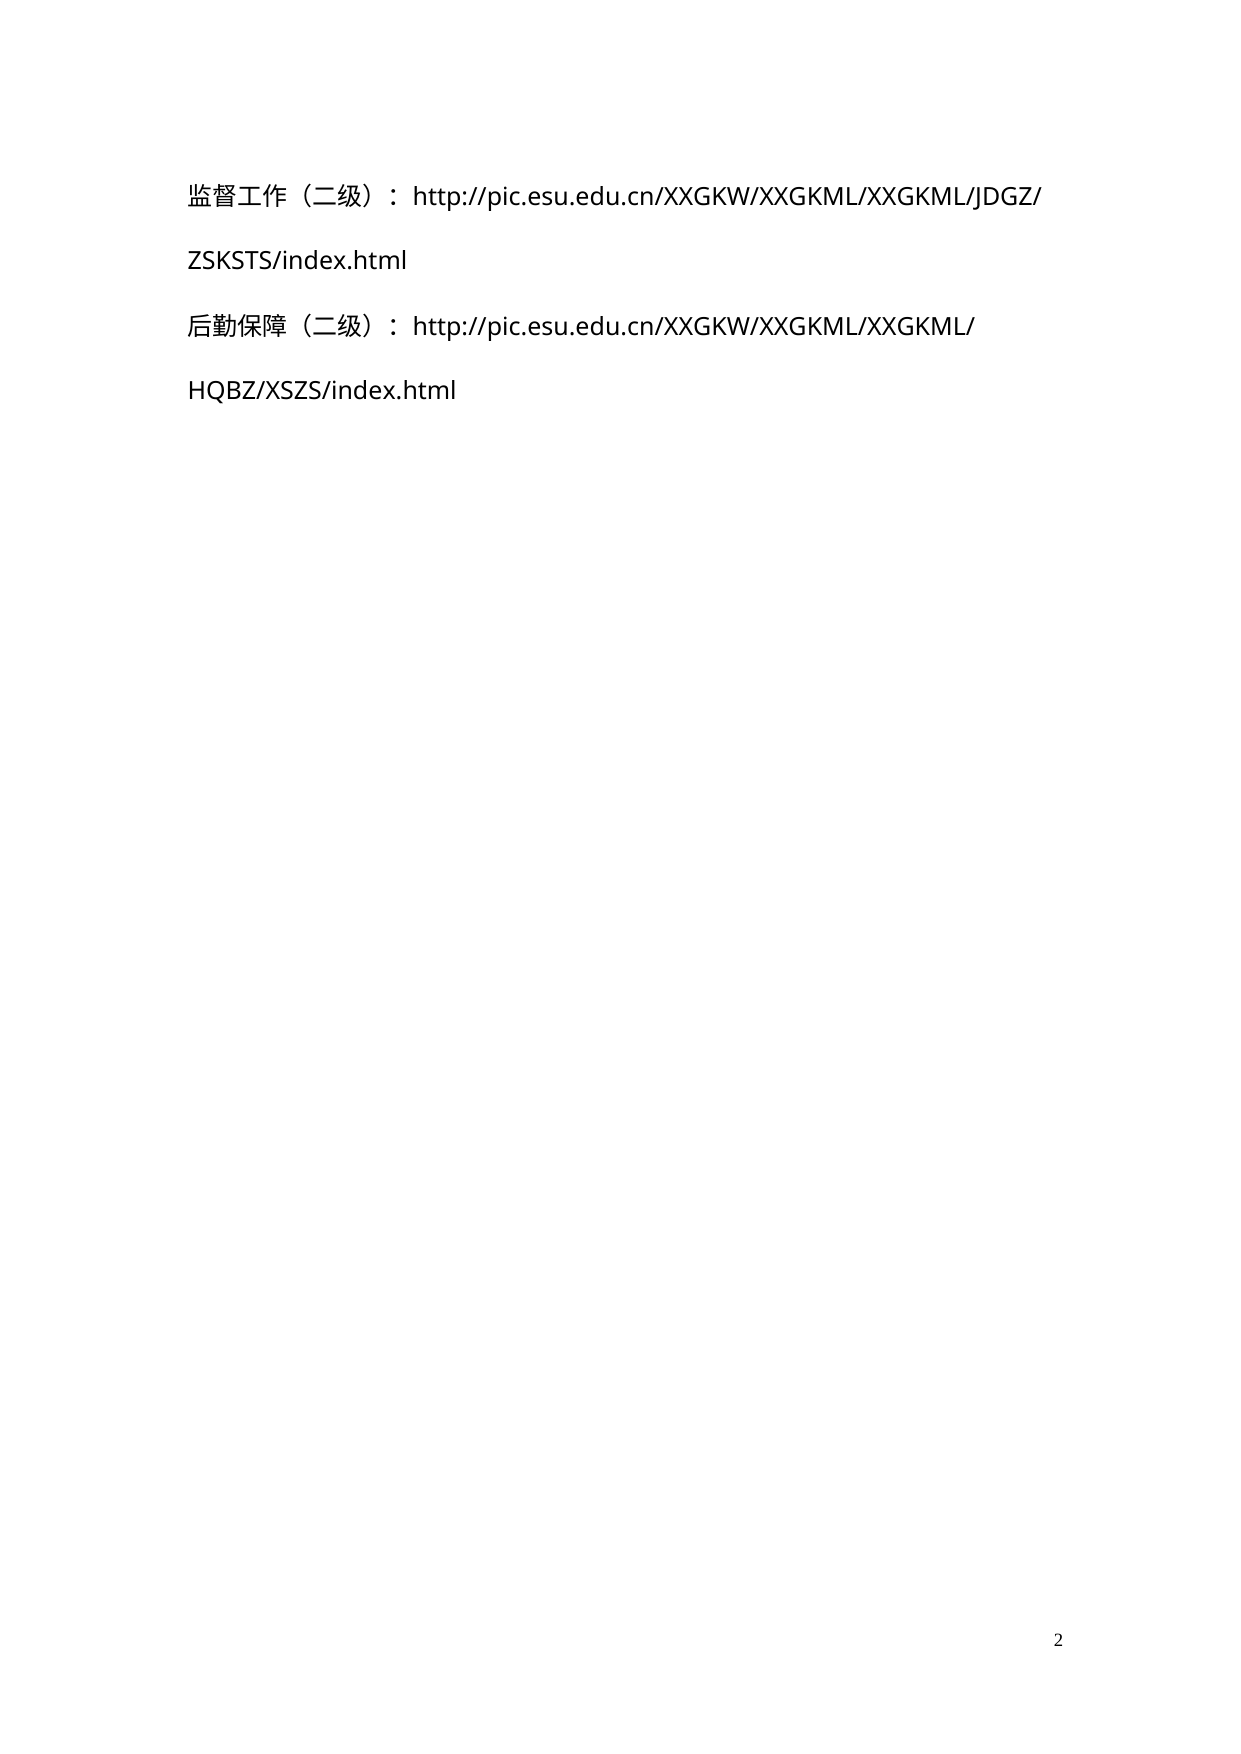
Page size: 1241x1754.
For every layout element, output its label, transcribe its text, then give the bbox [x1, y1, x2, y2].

text 监督工作（二级）：http://pic.esu.edu.cn/XXGKW/XXGKML/XXGKML/JDGZ/ZSKSTS/index.html [187, 162, 1063, 292]
text 后勤保障（二级）：http://pic.esu.edu.cn/XXGKW/XXGKML/XXGKML/HQBZ/XSZS/index.html [187, 292, 1063, 422]
